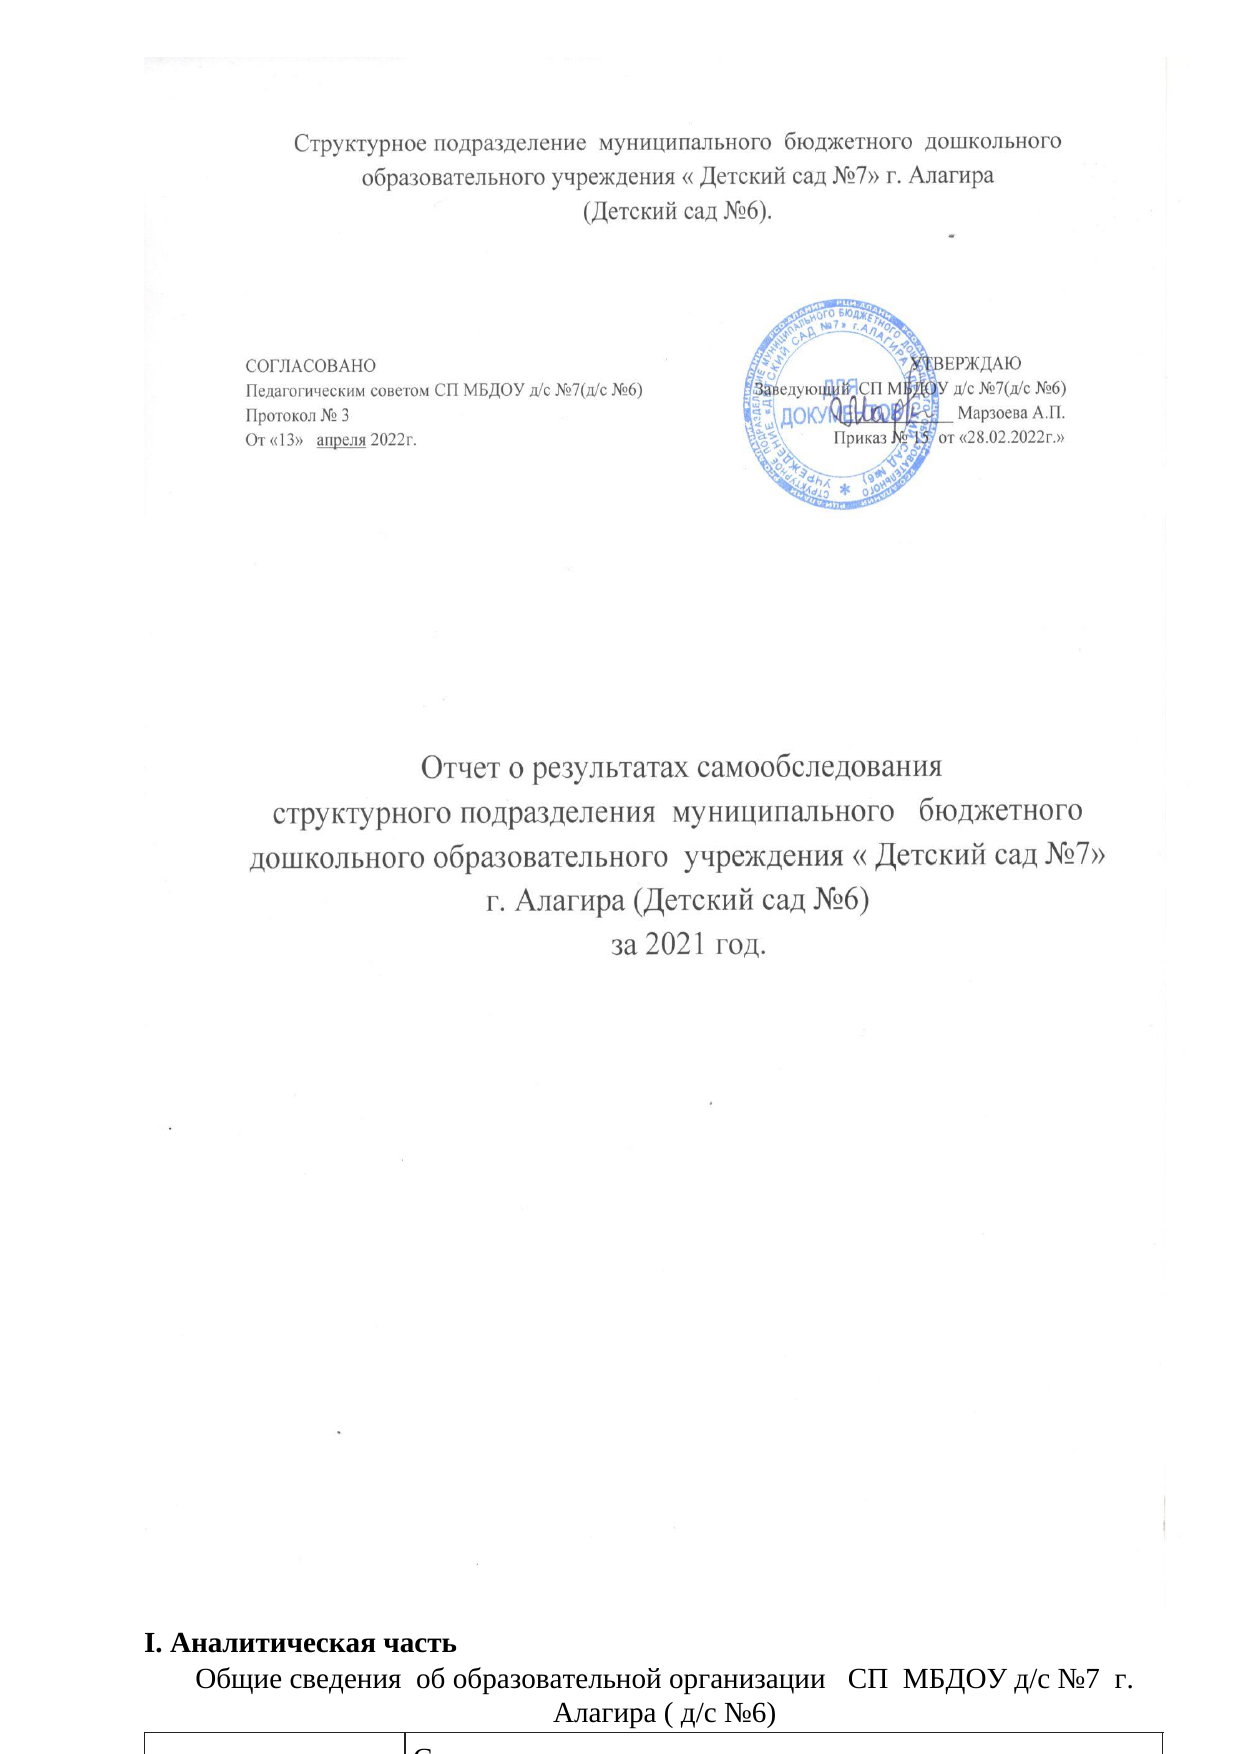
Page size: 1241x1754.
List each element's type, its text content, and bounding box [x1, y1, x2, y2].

table_header I. Аналитическая часть Общие сведения об образовательной организации СП МБДОУ д/с №7 г. Алагира ( д/с №6) Структурное подразделение муниципального бюджетного дошкольного образовательного учреждения «Детский сад № 7» г. Алагира (Детский сад №6) (далее – ДОУ) расположен в жилом районе в центре города. В районе ДОУ находится МБОУ СОШ №2 г. Алагира, МБУДО « АДШИ» г. Алагир , МБУК ЦБС Центральная Районная библиотека. Здание ДОУ построено по типовому проекту. Проектная наполняемость на 115 мест. Общая площадь здания 1185,1 кв. м, из них площадь помещений, используемых непосредственно для нужд образовательного процесса, 452,1 кв. м. Адрес в сети Интернет: http://aldou7.osedu2.ru Цель деятельности СП МБДОУ д/с №7 г. Алагира ( д/с №6) – создание благоприятных условий для полноценного проживания ребенком дошкольного детства, формирование основ базовой культуры личности, всестороннее развитие психических и физических качеств в соответствии с возрастными особенностями, подготовка к жизни в современном обществе, к обучению в школе, обеспечение безопасности жизнедеятельности дошкольников . Предметом деятельности СП МБДОУ д/с №7 г. Алагира ( д/с №6) является реализация общеобразовательных программ дошкольного образования . Доу обеспечивает воспитание, обучение и развитие, а также присмотр и уход и оздоровление детей в возрасте от 2 до7 лет. Режим работы СП МБДОУ д/с №7 г. Алагира ( д/с №6): Рабочая неделя - пятидневная, с понедельника по пятницу. Длительность пребывания детей в группах – 12 часов. Режим работы - с 07:00 до 19 : 00; II. Система управления организации СП МБДОУ д/с №7 г. Алагира (д/с №6) Управление ДОУ осуществляется в соответствии с действующим законодательством и уставом ДОУ. Управление ДОУ строится на принципах единоначалия и коллегиальности . Коллегиальными органами управления являются: управляющий совет, педагогический совет, общее собрание работников. Единоличным исполнительным органом является руководитель – заведующий Марзоева Альбина Петровна. Органы управления, действующие в ДОУ Выводы: Структура и система управления соответствует специфике деятельности СП МБДОУ д/с №7 г. Алагира ( д/с №6) и с нормативными документами в сфере образования РФ. III. Оценка образовательной деятельности - СП МБДОУ д/с №7 г. Алагира ( д/с №6) осуществляет свою деятельность в соответствии c Законом РФ «Об образовании в Российской Федерации» от 29.12.2012г, № 273-ФЗ; - Федеральным законом «Об основных гарантиях прав ребёнка РФ»; -Конвенцией ООН о правах ребёнка; - Приказа Министерства образования и науки РФ. (Минобрнауки России) от 17 октября 2013 г. N 1155 г. "Об утверждении ФГОС ДО; -Порядком организации и осуществления образовательной деятельности по ООП ДО утвержденным приказом Министерства образования и науки РФ от 30.08.2013г. № 1014, -Санитарно-эпидемиологическими правилами и нормативами СанПиН 2.4.3648-20; -Уставом СП МБДОУ д/с №7 г. Алагира ( д/с №6) . -Локальные акты СП МБДОУ д/с №7 г. Алагира ( д/с №6) : -Положение ДОУ; -Лицензия; -Коллективный договор; -должностные инструкции; -штатное расписание; -тарификационный список педагогических работников; -правила внутреннего трудового распорядка; -Положение о материальном стимулировании работников; -Положение о педагогическом совете; -Положение об Общем собрании; -Положение о родительском комитете; -Приказы по личному составу; -Приказы по основной деятельности; -другие, не противоречащие законодательству локальные акты, необходимые в части содержания образования, организации образовательного процесса. Образовательная деятельность в ДОУ осуществляется в соответствии с Федеральным законом от 29.12.2012 № 273- ФЗ « Об образовании в Российской Федерации» ФГОС ДО, СанПиН 2.4.3648-20; Образовательная деятельность ведется на основании утвержденной ООП ДО, « От рождения до школы» под редакцией Н.Е. Вераксы, Т.С. Комаровой, М.А. Васильевой, которая составлена в соответствии с ФГОС ДО, с учетом примерной ООП ДО санитарно- эпидемиологическими правилами и нормативами, с учетом недельной нагрузки. ДОУ посещает 143 воспитанника в возрасте от 2 до 7 лет. В ДОУ функционирует 6 групп общеразвивающей направленности. Из них : младшая группа №1 -23 младшая группа №2 -18 средняя группа №3 -19 средняя группа № 4 -24 старшая группа №5 -28 подготовительная группа № 6 -33 Распределение детей по возрасту и полу: В мае 2021 года педагоги детского сада проводили обследование воспитанников подготовительной группы на предмет оценки сформированности предпосылок к учебной деятельности в количестве 28 человек. Задания позволили оценить уровень сформированности предпосылок к учебной деятельности. Возможность работать в соответствии с фронтальной инструкцией (удержание алгоритма деятельности), умение самостоятельно действовать по образцу и осуществлять контроль, обладать определенным уровнем работоспособности, а также вовремя остановиться в выполнении того или иного задания и переключиться на выполнение следующего, возможностей распределения и переключения внимания, работоспособности, темпа, целенаправленности деятельности и самоконтроля. Результаты педагогического анализа показывают преобладание детей с высоким и средним уровнями развития при прогрессирующей динамике на конец учебного года, что говорит о результативности образовательной деятельности в Детском саду С целью выявления уровня развития детей в октябре 2021 года была проведена педагогическая диагностика в каждой возрастной группе. Карты анализа выявления уровня развития целевых ориентиров и качества освоения образовательных областей показали следующие результаты: Вывод: Исходя из данные педагогической диагностики по выявлению уровня освоения образовательных областей , был построен индивидуальный маршрут для решения актуальных учебно – воспитательных задач и дальнейшей образовательной деятельности во всех возрастных группах в новом 2021-2022 учебном году. Характеристика семей по составу Характеристика семей по количеству детей Воспитательная работа строится с учетом индивидуальных особенностей детей, с использованием разнообразных форм и методов, в тесной взаимосвязи воспитателей, специалистов и родителей. Детям из неполных семей уделяется большее внимание в первые месяцы после зачисления в Детский сад. IV. Оценка функционирования внутренней системы оценки качества образования Отчет о мероприятиях разного уровня за 2021 учебный год Утренники , развлечения, праздники…. Проектная Деятельность в СП МБДОУ д/с №7 ( д/с №6) В 2021 году педагоги детского сада приняли участие в : - Всероссийский конкурс « Воспитатель года» -Международный конкурс « Дошкольное образование» - Всероссийский конкурс «ССИТ» - Международный конкурс « Совушка» - Педагогический портал « Солнечный свет» Педагоги постоянно повышают свой профессиональный уровень, эффективно участвуют в работе методических объединений, знакомятся с опытом работы своих коллег и других дошкольных учреждений, а также саморазвиваются. Все это в комплексе дает хороший результат в организации педагогической деятельности и улучшении качества образования и воспитания дошкольников. В 2021 года 9 педагогов прошли курсы повышения квалификации.. Аттестацию на повышение квалификационной категории прошли 3- педагога , аттестацию на соответствие занимаемой должности прошли 2 – педагога. Анализ данных, полученных на основе наблюдения и беседы с воспитателями по применению ими информационных и дистанционных технологий в образовательной деятельности, показал, что педагоги испытывали трудности, связанные с отсутствием необходимых компетенций по данному вопросу. Вывод: Исходя из полученных сведений были организованы для педагогов семинары практикумы, консультации, мастер классы , где все воспитатели и специалисты на практике повысили свой уровень компетенции по данному вопросу. V. Оценка кадрового обеспечения Детский сад укомплектован педагогами на 100 процентов согласно штатному расписанию. Всего работают 34 человека. В ДОУ примерно равное количество педагогов с большим стажем работы и молодых, активных педагогов. Такое соотношение благоприятно влияет на осуществление наставничества, обеспечивает определенную стабильность и преемственность педагогической деятельности. Данный факт является стимулом для дальнейшего повышения качества образования в ДОУ. Вывод: ДОУ укомплектовано кадрами полностью. 100% работников имеют образование и квалификацию, согласно квалификационным характеристикам должностей работников образования. В ДОУ созданы условия для самореализации каждым педагогом своих профессиональных возможностей, но не все педагоги отличаются высокой мотивированностью на повышение профессионального мастерства. Сложившаяся система повышения квалификации педагогических кадров положительно влияет на качество воспитательно-образовательного процесса с детьми, позволяет обобщать опыт своей работы, внедрять современные технологии и методики обучения, воспитания и развития детей. Педагоги эффективно участвуют в работе методических объединений, знакомятся с опытом работы своих коллег и других дошкольных учреждений, а также саморазвиваются. Все это в комплексе дает хороший результат в организации педагогической деятельности и улучшении качества образования и воспитания дошкольников. VI. Оценка учебно-методического и библиотечно-информационного обеспечения В Детском саду библиотека является составной частью методической службы. Библиотечный фонд располагается в методическом кабинете, кабинетах специалистов, группах детского сада. Библиотечный фонд представлен методической литературой по всем образовательным областям основной общеобразовательной программы, детской художественной литературой, периодическими изданиями, а также другими информационными ресурсами на различных электронных носителях. В каждой возрастной группе имеется не в полном объеме банк необходимых учебно-методических пособий, рекомендованных для планирования воспитательно-образовательной работы в соответствии с обязательной частью ООП. В 2021 году ДОУ частично пополнили учебно-методические, наглядно дидактические пособии к примерной общеобразовательной программе дошкольного образования «От рождения до школы» в соответствии с ФГОС. Оборудование и оснащение методического кабинета достаточно для реализации образовательных программ. В методическом кабинете созданы условия для возможности организации совместной деятельности педагогов. Однако кабинет недостаточно оснащен техническим и компьютерным оборудованием. Информационное обеспечение Детского сада включает: − 1компьютер, 1 принтер, 2 проектора мультимедиа; − программное обеспечение – позволяет работать с текстовыми редакторами, фото-, видеоматериалами, графическими редакторами. Выводы: В Детском саду учебно-методическое и информационное обеспечение достаточное для организации образовательной деятельности и эффективной реализации образовательных программ. VII. Оценка материально-технической базы В Детском саду сформирована материально-техническая база для реализации образовательных программ, жизнеобеспечения и развития детей. В Детском саду оборудованы помещения: − групповые помещения – 6; − кабинет заведующего – 1; − методический кабинет – 1; − музыкальный зал – 1; − пищеблок – 1; − прачечная – 1; − медицинский кабинет – 1; - кабинет ИЗО-1 При создании предметно-развивающей среды воспитатели учитывают возрастные, индивидуальные особенности детей своей группы. Оборудованы групповые комнаты, включающие игровую, познавательную, обеденную зоны. В 2021 году ДОУ провел текущий ремонт 6 групп. В одной группе был проведен капитальный ремонт, были заменены полы в спальном и групповом помещениях на втором этаже. Материально-техническое состояние ДОУ и территории соответствует действующим санитарно-эпидемиологическим требованиям к устройству, содержанию и организации режима работы в дошкольных организациях, правилам пожарной безопасности, требованиям охраны труда. Выводы: Материально-техническая база ДОУ находится в удовлетворительном состоянии. Для повышения качества предоставляемых услуг необходимо пополнить группы и помещения ДОУ необходимым оборудованием. Информационное обеспечение в ДОУ в недостаточной степени соответствует требованиям реализуемой образовательной программы: требуется дополнительное оборудование для использования в педагогическом процессе ИКТ. Результаты анализа показателей деятельности организации Данные приведены по состоянию на 30.12.2021. Вывод : СП МБДОУ д/с №7 г.Алагира ( д/с №6) имеет стабильный уровень функционирования, который соответствует требованиям СанПиН 1.2.3685-21. [136, 0, 1193, 1754]
picture [143, 57, 1193, 1625]
